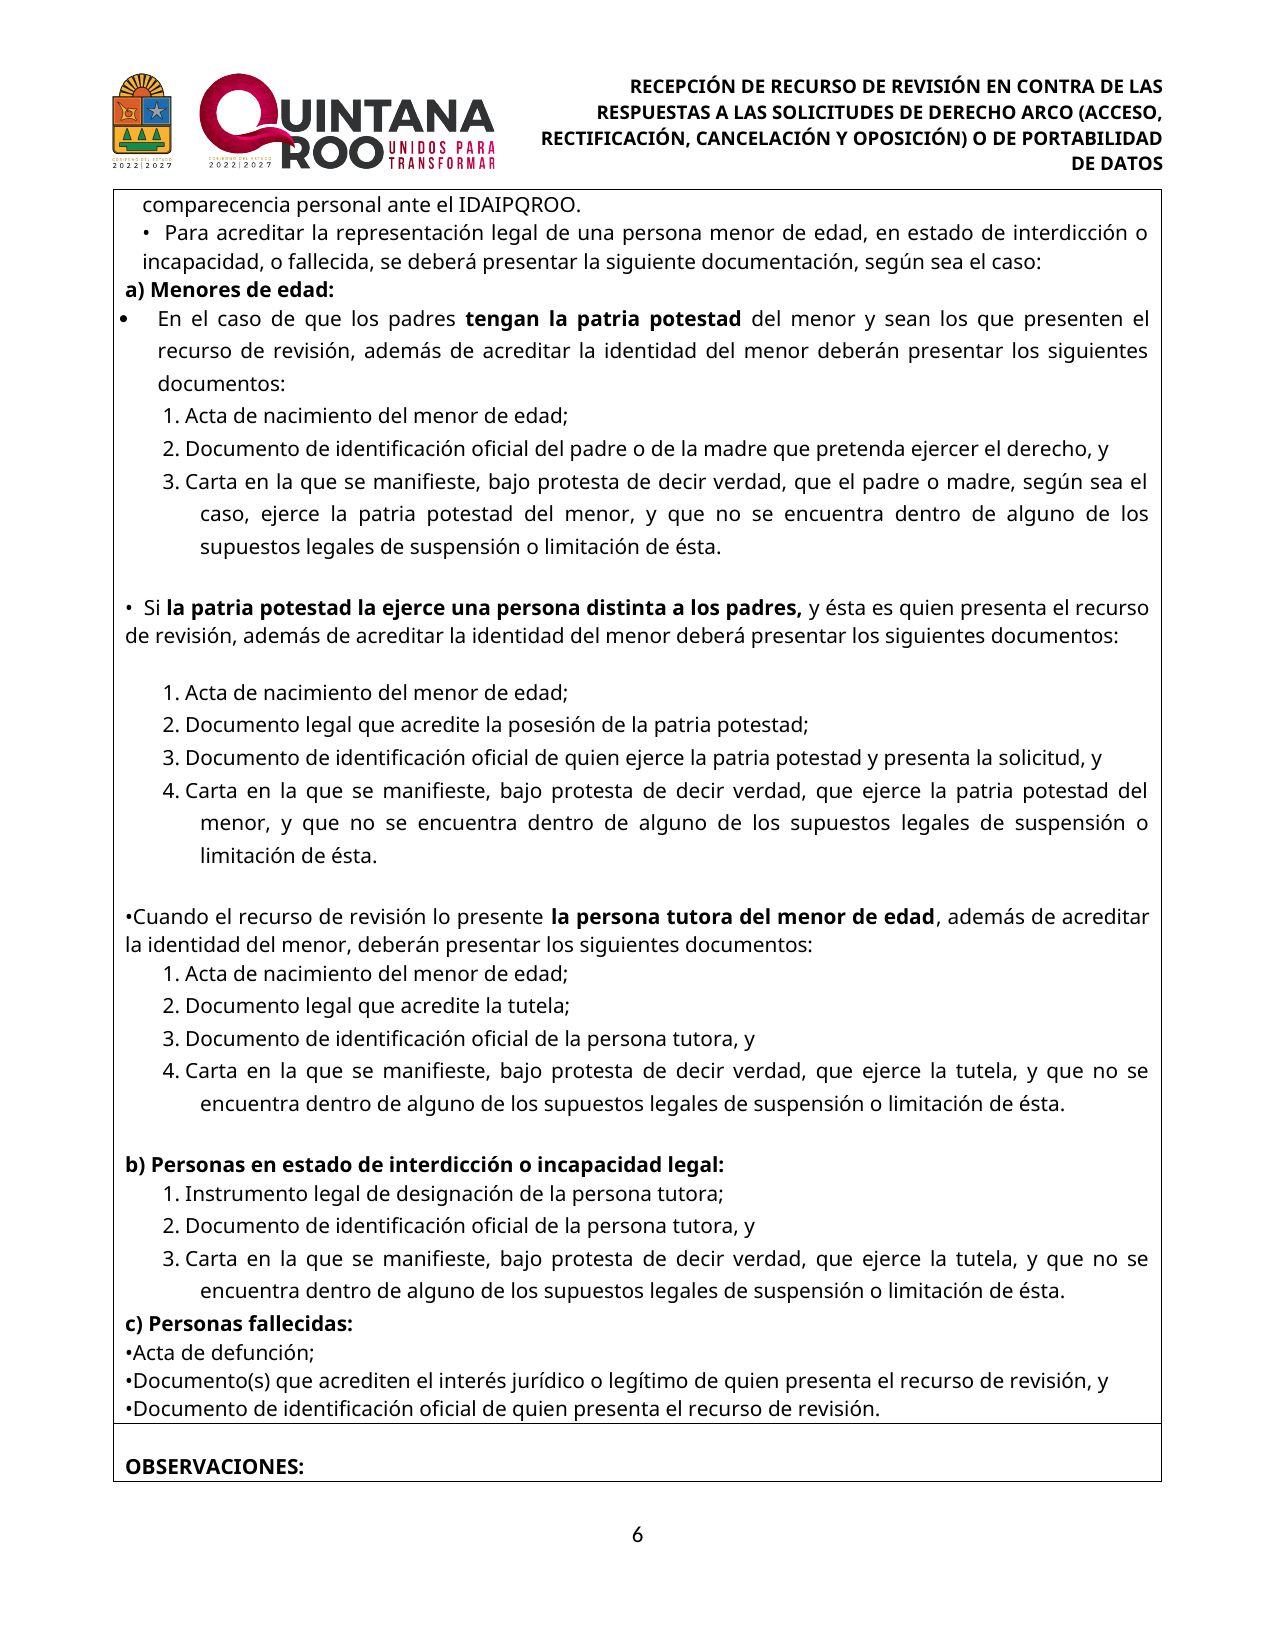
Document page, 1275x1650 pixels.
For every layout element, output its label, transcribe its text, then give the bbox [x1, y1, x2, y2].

picture [112, 73, 495, 169]
